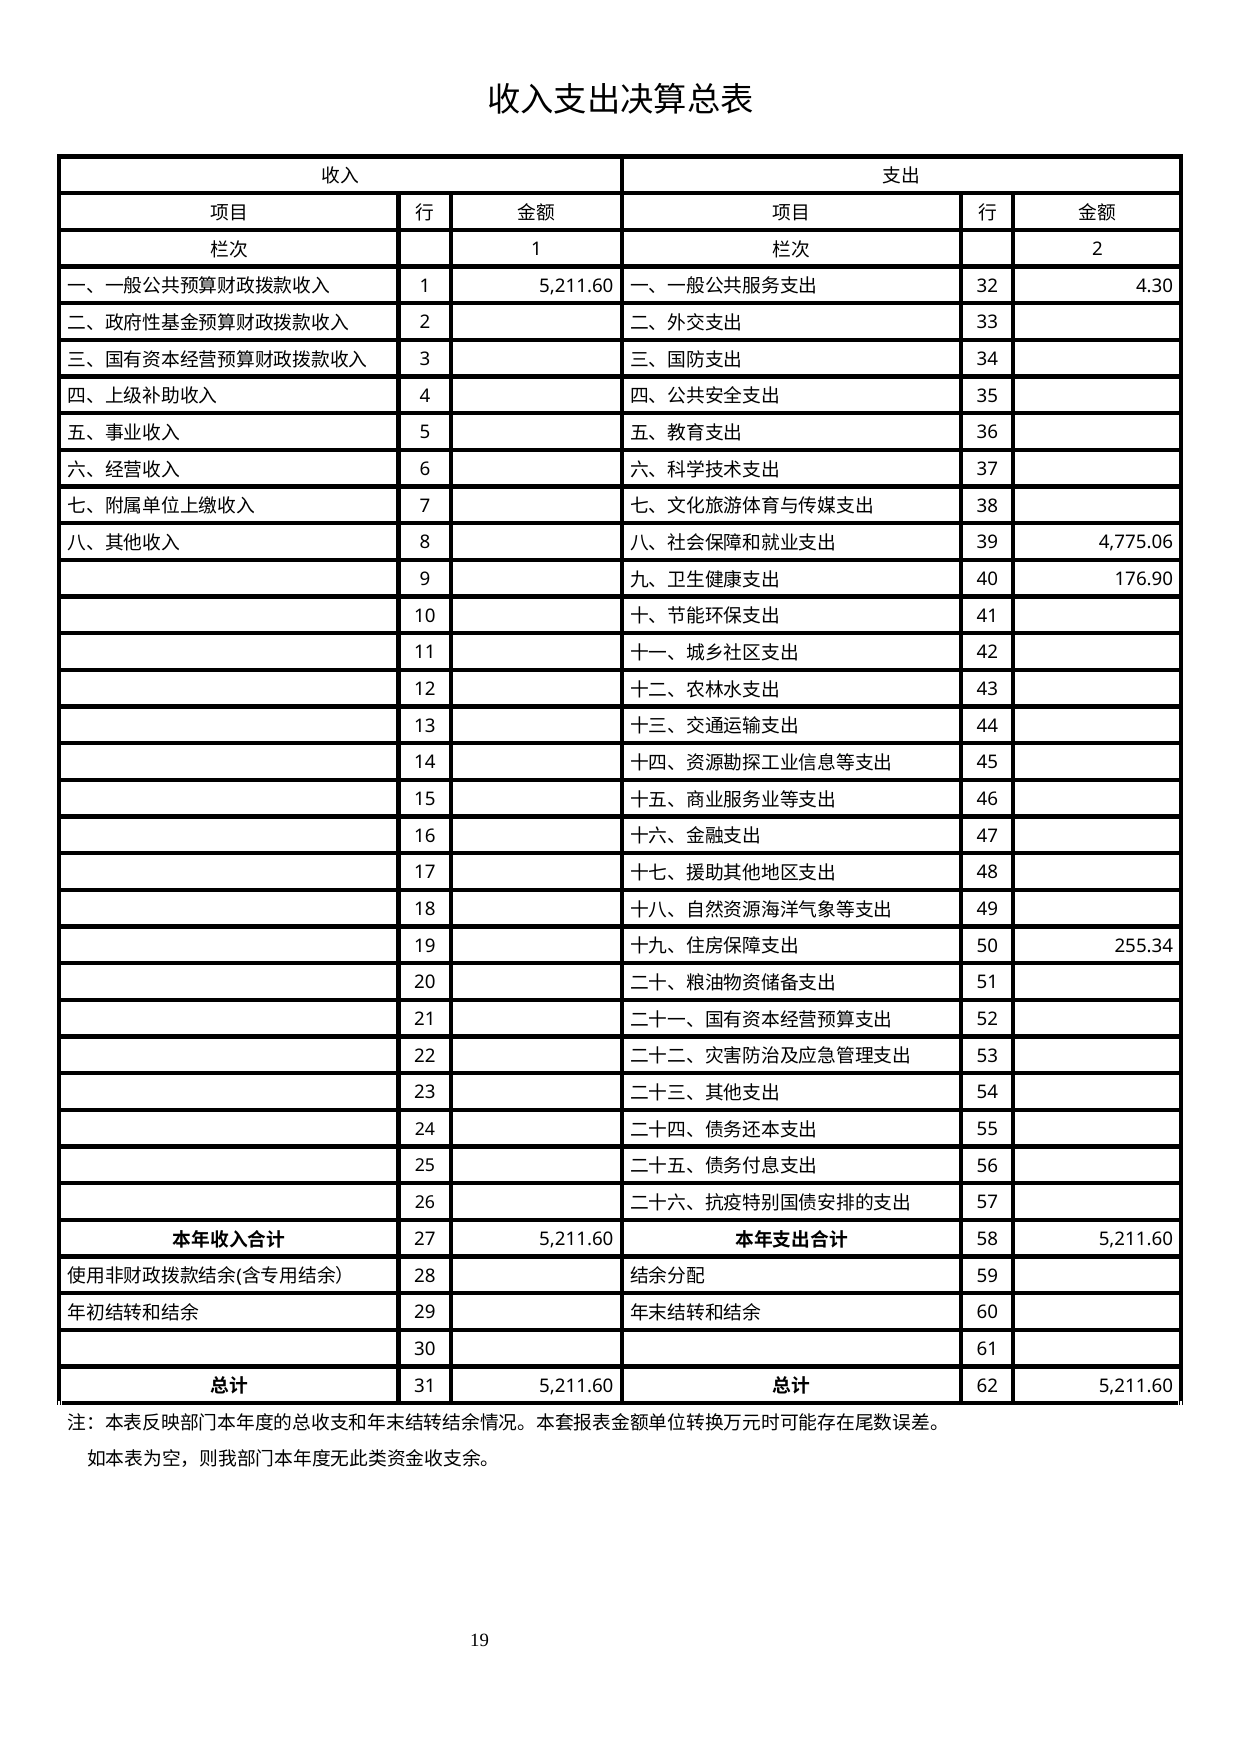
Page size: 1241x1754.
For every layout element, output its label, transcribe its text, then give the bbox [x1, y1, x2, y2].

table_cell 栏次 [624, 232, 959, 264]
table_cell 49 [963, 892, 1011, 924]
table_cell [453, 1002, 620, 1034]
table_cell [453, 782, 620, 814]
table_cell 二十六、抗疫特别国债安排的支出 [624, 1185, 959, 1218]
table_cell 10 [401, 599, 449, 631]
table_cell [453, 709, 620, 741]
table_cell [453, 1039, 620, 1071]
table_cell 59 [963, 1259, 1011, 1291]
table_cell 58 [963, 1222, 1011, 1254]
table_cell 26 [401, 1185, 449, 1218]
table_cell [61, 599, 396, 631]
table_cell [61, 745, 396, 778]
table_cell 4.30 [1015, 269, 1179, 301]
table_cell 十四、资源勘探工业信息等支出 [624, 745, 959, 778]
table_cell 本年收入合计 [61, 1222, 396, 1254]
table_cell 60 [963, 1295, 1011, 1328]
table_cell 本年支出合计 [624, 1222, 959, 1254]
table_cell 项目 [624, 195, 959, 228]
table_cell 总计 [61, 1369, 396, 1401]
table_cell [1015, 709, 1179, 741]
table_cell [453, 635, 620, 668]
table_cell 8 [401, 525, 449, 558]
table_cell [453, 1295, 620, 1328]
table_cell 16 [401, 819, 449, 851]
table_cell [453, 1185, 620, 1218]
table_cell [401, 232, 449, 264]
table_cell 5,211.60 [453, 1222, 620, 1254]
table_cell [61, 1039, 396, 1071]
table_cell [453, 452, 620, 484]
table_cell 1 [401, 269, 449, 301]
table_cell [1015, 1185, 1179, 1218]
table_cell 18 [401, 892, 449, 924]
table_cell 五、事业收入 [61, 415, 396, 448]
table_cell 57 [963, 1185, 1011, 1218]
table_cell [453, 562, 620, 594]
table_cell [1015, 1259, 1179, 1291]
table_cell [453, 819, 620, 851]
table_cell 九、卫生健康支出 [624, 562, 959, 594]
table_cell 金额 [453, 195, 620, 228]
table_cell 43 [963, 672, 1011, 704]
table_cell 八、社会保障和就业支出 [624, 525, 959, 558]
table_cell 6 [401, 452, 449, 484]
table_cell 40 [963, 562, 1011, 594]
table_cell [61, 819, 396, 851]
table_cell [61, 929, 396, 961]
table_cell 栏次 [61, 232, 396, 264]
table_cell 29 [401, 1295, 449, 1328]
table_cell 一、一般公共预算财政拨款收入 [61, 269, 396, 301]
table_cell 37 [963, 452, 1011, 484]
table_cell 三、国防支出 [624, 342, 959, 374]
table_cell 38 [963, 489, 1011, 521]
table_cell 5,211.60 [1015, 1369, 1179, 1401]
table_cell 45 [963, 745, 1011, 778]
table_cell 十、节能环保支出 [624, 599, 959, 631]
table_cell 十六、金融支出 [624, 819, 959, 851]
table_cell 54 [963, 1075, 1011, 1108]
table_cell 5,211.60 [453, 269, 620, 301]
table_cell [61, 892, 396, 924]
table_cell [453, 415, 620, 448]
table_cell 17 [401, 855, 449, 888]
table_cell [61, 709, 396, 741]
table_cell 35 [963, 379, 1011, 411]
table_cell 二十三、其他支出 [624, 1075, 959, 1108]
table_cell 12 [401, 672, 449, 704]
table_cell [453, 1149, 620, 1181]
table_cell 34 [963, 342, 1011, 374]
table_cell 二、外交支出 [624, 305, 959, 338]
table_cell 4,775.06 [1015, 525, 1179, 558]
table_cell [453, 1259, 620, 1291]
table_cell 9 [401, 562, 449, 594]
table_cell [453, 1075, 620, 1108]
table_cell [1015, 1149, 1179, 1181]
table_cell 44 [963, 709, 1011, 741]
table_cell 13 [401, 709, 449, 741]
table_cell [61, 635, 396, 668]
table_cell 42 [963, 635, 1011, 668]
table_cell [61, 562, 396, 594]
table_cell [1015, 305, 1179, 338]
table_cell [61, 672, 396, 704]
table_cell [1015, 1295, 1179, 1328]
table_cell 5 [401, 415, 449, 448]
table_cell 七、附属单位上缴收入 [61, 489, 396, 521]
table_cell [61, 855, 396, 888]
table_cell 十八、自然资源海洋气象等支出 [624, 892, 959, 924]
table_cell 四、上级补助收入 [61, 379, 396, 411]
table_cell [1015, 379, 1179, 411]
table_cell 行次 [401, 195, 449, 228]
table_cell 三、国有资本经营预算财政拨款收入 [61, 342, 396, 374]
table_cell [1015, 965, 1179, 998]
table_cell 4 [401, 379, 449, 411]
table_cell 7 [401, 489, 449, 521]
table_cell [1015, 782, 1179, 814]
table_cell [453, 1112, 620, 1144]
table_cell 二十四、债务还本支出 [624, 1112, 959, 1144]
table_cell 使用非财政拨款结余(含专用结余） [61, 1259, 396, 1291]
table_cell [453, 342, 620, 374]
table_cell 年初结转和结余 [61, 1295, 396, 1328]
table_cell 32 [963, 269, 1011, 301]
table_cell 53 [963, 1039, 1011, 1071]
table_cell [61, 965, 396, 998]
table_cell 十九、住房保障支出 [624, 929, 959, 961]
table_cell [1015, 1075, 1179, 1108]
table_cell [1015, 452, 1179, 484]
table_cell [453, 965, 620, 998]
table_cell 36 [963, 415, 1011, 448]
table_cell [453, 929, 620, 961]
table_cell [1015, 892, 1179, 924]
table_cell 51 [963, 965, 1011, 998]
table_cell [1015, 1039, 1179, 1071]
table_cell 5,211.60 [453, 1369, 620, 1401]
table_cell [963, 232, 1011, 264]
table_cell 行次 [963, 195, 1011, 228]
table_cell 六、科学技术支出 [624, 452, 959, 484]
table_cell 20 [401, 965, 449, 998]
table_cell 总计 [624, 1369, 959, 1401]
table_cell 30 [401, 1332, 449, 1364]
text 收入支出决算总表 [59, 64, 1181, 129]
table_cell 二十、粮油物资储备支出 [624, 965, 959, 998]
table_cell 22 [401, 1039, 449, 1071]
table_cell [1015, 819, 1179, 851]
table_cell [1015, 1112, 1179, 1144]
table_cell [61, 1185, 396, 1218]
table_cell 十五、商业服务业等支出 [624, 782, 959, 814]
table_cell 五、教育支出 [624, 415, 959, 448]
table_cell 21 [401, 1002, 449, 1034]
table_cell 61 [963, 1332, 1011, 1364]
table_cell [1015, 1002, 1179, 1034]
table_cell [453, 599, 620, 631]
table_cell 二十二、灾害防治及应急管理支出 [624, 1039, 959, 1071]
table_cell [1015, 1332, 1179, 1364]
table_cell [1015, 489, 1179, 521]
table_cell 27 [401, 1222, 449, 1254]
table_cell 55 [963, 1112, 1011, 1144]
table_cell 46 [963, 782, 1011, 814]
table_cell 年末结转和结余 [624, 1295, 959, 1328]
table_cell [453, 525, 620, 558]
table_cell [1015, 672, 1179, 704]
table_cell [453, 892, 620, 924]
table_cell 31 [401, 1369, 449, 1401]
table_cell 11 [401, 635, 449, 668]
table_cell 14 [401, 745, 449, 778]
table_cell 七、文化旅游体育与传媒支出 [624, 489, 959, 521]
table_cell 2 [1015, 232, 1179, 264]
table_cell [453, 855, 620, 888]
table_cell 四、公共安全支出 [624, 379, 959, 411]
table_cell 50 [963, 929, 1011, 961]
table_cell [1015, 855, 1179, 888]
table_cell 255.34 [1015, 929, 1179, 961]
table_cell 八、其他收入 [61, 525, 396, 558]
table_cell [61, 1149, 396, 1181]
table_cell 六、经营收入 [61, 452, 396, 484]
table_cell 39 [963, 525, 1011, 558]
table_cell 28 [401, 1259, 449, 1291]
table_cell 1 [453, 232, 620, 264]
table_cell [453, 489, 620, 521]
table_cell 项目 [61, 195, 396, 228]
table_cell 5,211.60 [1015, 1222, 1179, 1254]
table_cell 二十五、债务付息支出 [624, 1149, 959, 1181]
table_cell 19 [401, 929, 449, 961]
table_cell [1015, 599, 1179, 631]
table_cell 52 [963, 1002, 1011, 1034]
table_cell 33 [963, 305, 1011, 338]
table_cell 62 [963, 1369, 1011, 1401]
table_cell 十七、援助其他地区支出 [624, 855, 959, 888]
table_cell [453, 305, 620, 338]
table_cell 二、政府性基金预算财政拨款收入 [61, 305, 396, 338]
table_cell 47 [963, 819, 1011, 851]
table_cell 48 [963, 855, 1011, 888]
table_cell 24 [401, 1112, 449, 1144]
table_cell 3 [401, 342, 449, 374]
table_cell [61, 1002, 396, 1034]
table_cell 金额 [1015, 195, 1179, 228]
table_cell [1015, 635, 1179, 668]
table_cell [1015, 342, 1179, 374]
table_cell 176.90 [1015, 562, 1179, 594]
table_cell 一、一般公共服务支出 [624, 269, 959, 301]
table_cell [1015, 415, 1179, 448]
table_cell 56 [963, 1149, 1011, 1181]
table_cell [1015, 745, 1179, 778]
table_cell 如本表为空，则我部门本年度无此类资金收支余。 [60, 1438, 1180, 1474]
table_header 支出 [624, 159, 1179, 191]
table_cell 15 [401, 782, 449, 814]
table_cell [453, 672, 620, 704]
table_cell [61, 1332, 396, 1364]
table_header 收入 [61, 159, 620, 191]
table_cell [624, 1332, 959, 1364]
table_cell [61, 1075, 396, 1108]
table_cell [453, 1332, 620, 1364]
table_cell 2 [401, 305, 449, 338]
table_cell [453, 745, 620, 778]
table_cell 23 [401, 1075, 449, 1108]
table_cell 十一、城乡社区支出 [624, 635, 959, 668]
table_cell [453, 379, 620, 411]
table_cell 十二、农林水支出 [624, 672, 959, 704]
table_cell [61, 1112, 396, 1144]
table_cell 十三、交通运输支出 [624, 709, 959, 741]
table_cell 41 [963, 599, 1011, 631]
table_cell 25 [401, 1149, 449, 1181]
table_cell 注：本表反映部门本年度的总收支和年末结转结余情况。本套报表金额单位转换万元时可能存在尾数误差。 [60, 1401, 1180, 1438]
table_cell 结余分配 [624, 1259, 959, 1291]
table_cell 二十一、国有资本经营预算支出 [624, 1002, 959, 1034]
table_cell [61, 782, 396, 814]
